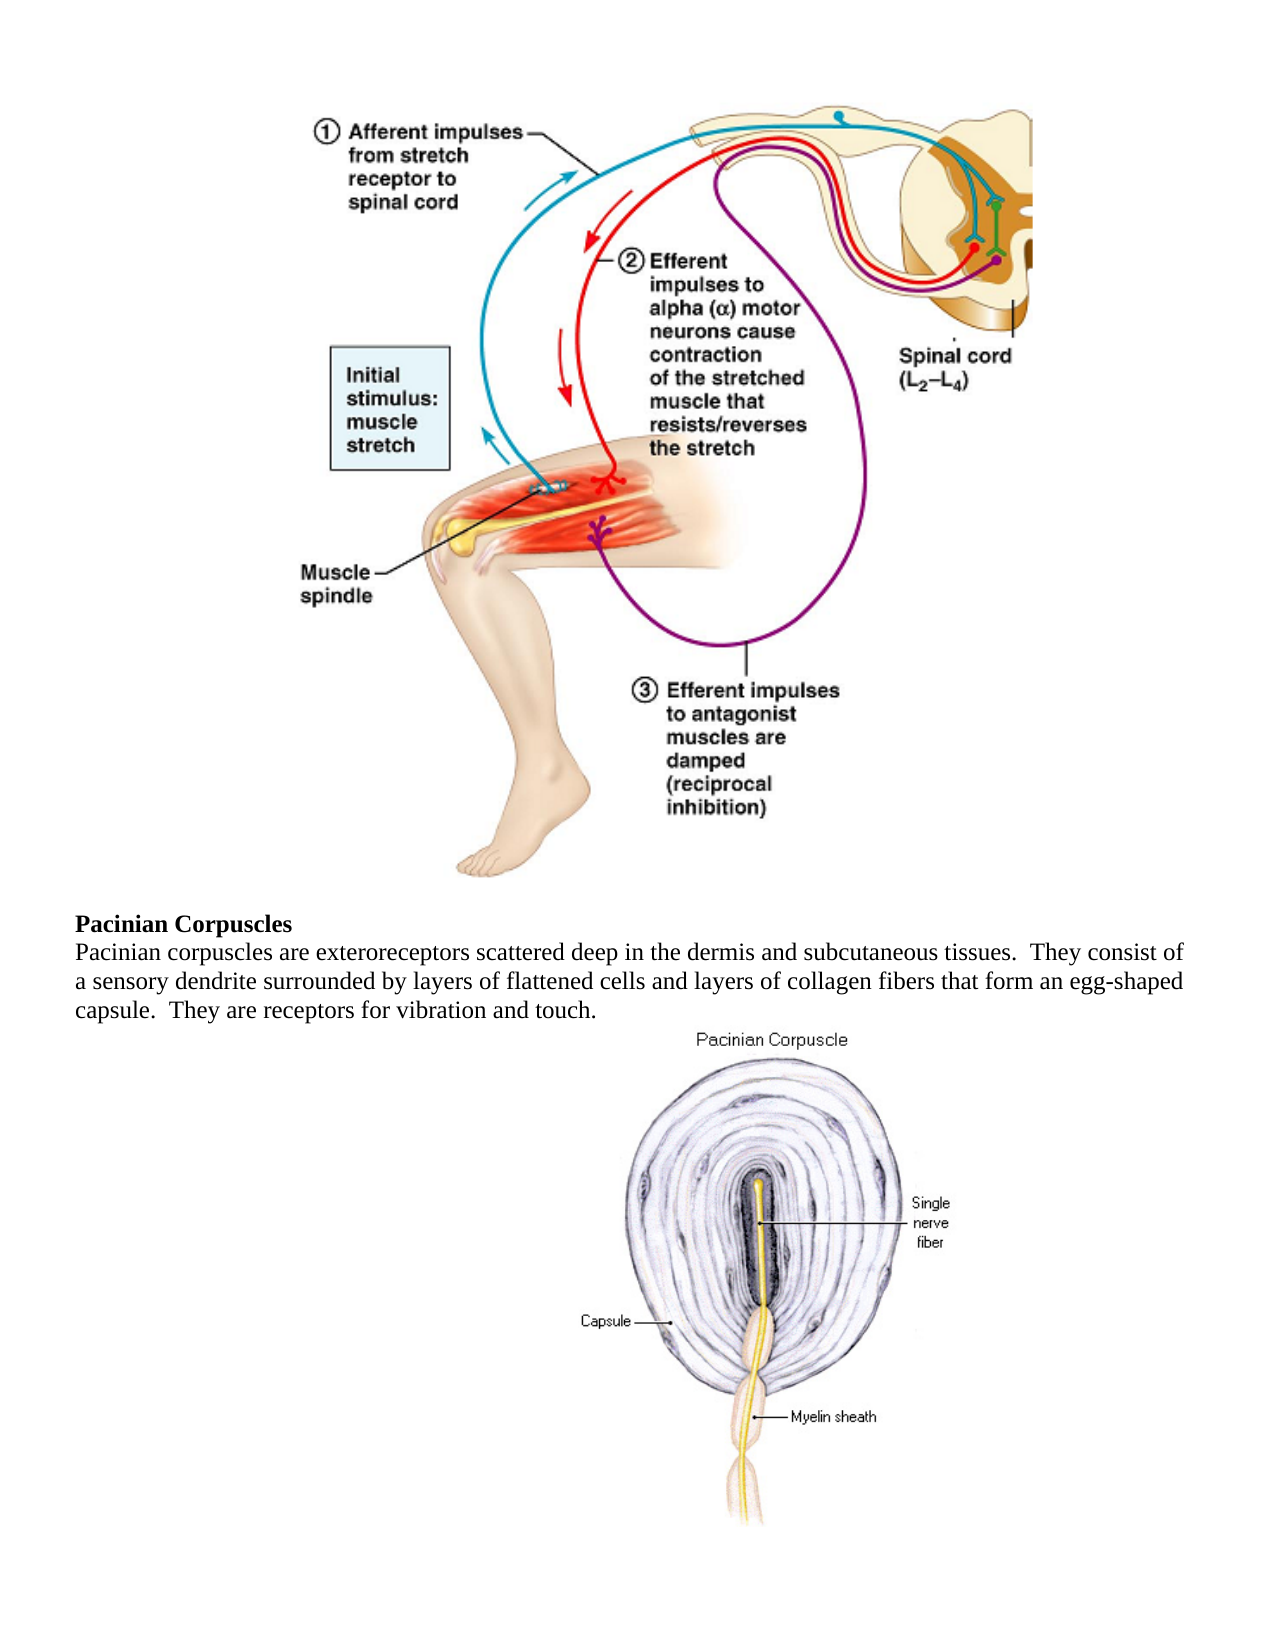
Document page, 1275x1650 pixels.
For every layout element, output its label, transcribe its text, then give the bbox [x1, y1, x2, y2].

picture [287, 96, 1033, 885]
picture [578, 1025, 972, 1525]
text Pacinian Corpuscles [75, 909, 1200, 937]
text Pacinian corpuscles are exteroreceptors scattered deep in the dermis and subcutaneous tissues. They consist of a sensory dendrite surrounded by layers of flattened cells and layers of collagen fibers that form an egg-shaped capsule. They are receptors for vibration and touch. [75, 937, 1200, 1024]
